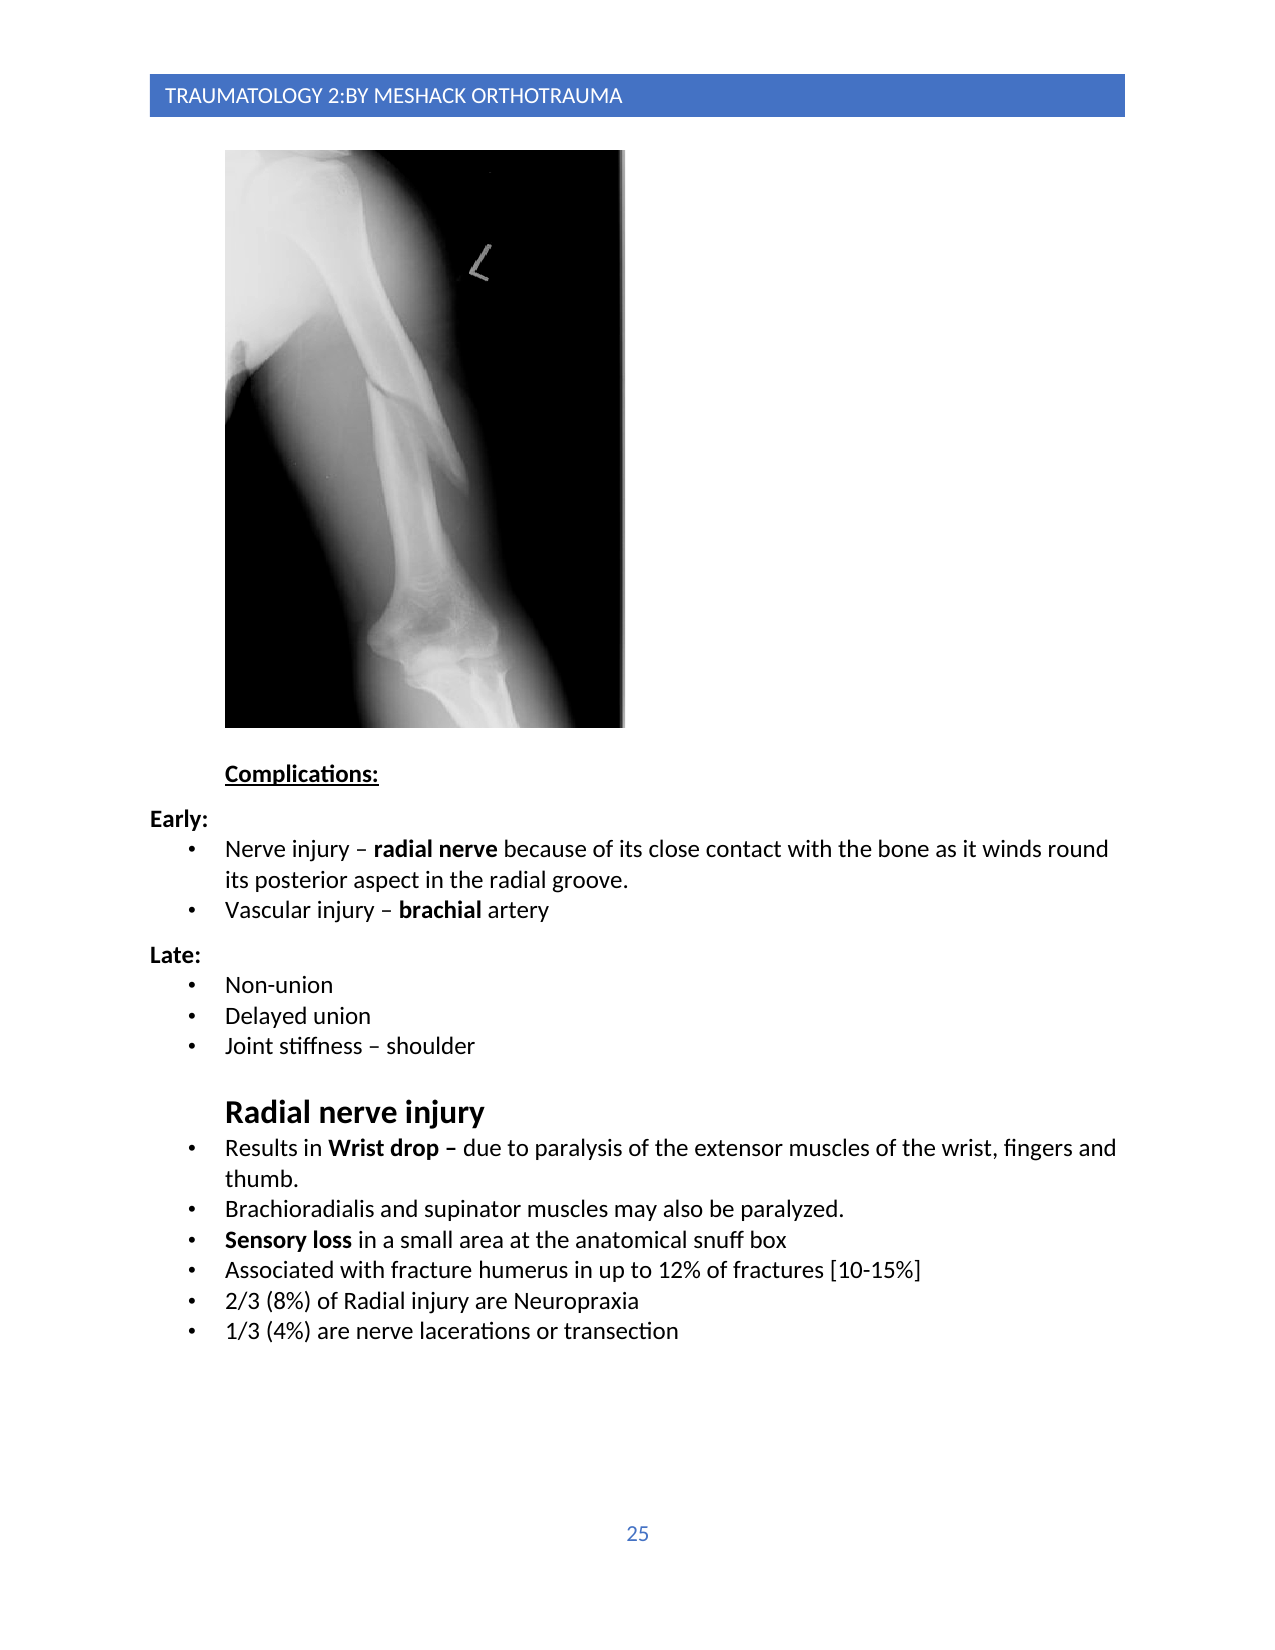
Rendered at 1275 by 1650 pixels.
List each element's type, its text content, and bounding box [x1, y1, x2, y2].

list Non-union [187, 969, 1125, 1000]
text Early: [150, 803, 1125, 833]
list Sensory loss in a small area at the anatomical snuff box [187, 1224, 1125, 1254]
picture [225, 150, 625, 728]
list Vascular injury – brachial artery [187, 894, 1125, 925]
list Results in Wrist drop – due to paralysis of the extensor muscles of the wrist, fingers and thumb. [187, 1132, 1125, 1193]
list Complications: [225, 758, 1125, 789]
text Late: [150, 939, 1125, 969]
list Delayed union [187, 1000, 1125, 1031]
list 1/3 (4%) are nerve lacerations or transection [187, 1315, 1125, 1346]
list Associated with fracture humerus in up to 12% of fractures [10-15%] [187, 1254, 1125, 1285]
list Radial nerve injury [225, 1092, 1125, 1132]
list Joint stiffness – shoulder [187, 1031, 1125, 1061]
list Brachioradialis and supinator muscles may also be paralyzed. [187, 1193, 1125, 1224]
list 2/3 (8%) of Radial injury are Neuropraxia [187, 1285, 1125, 1315]
list Nerve injury – radial nerve because of its close contact with the bone as it winds round its posterior aspect in the radial groove. [187, 833, 1125, 894]
